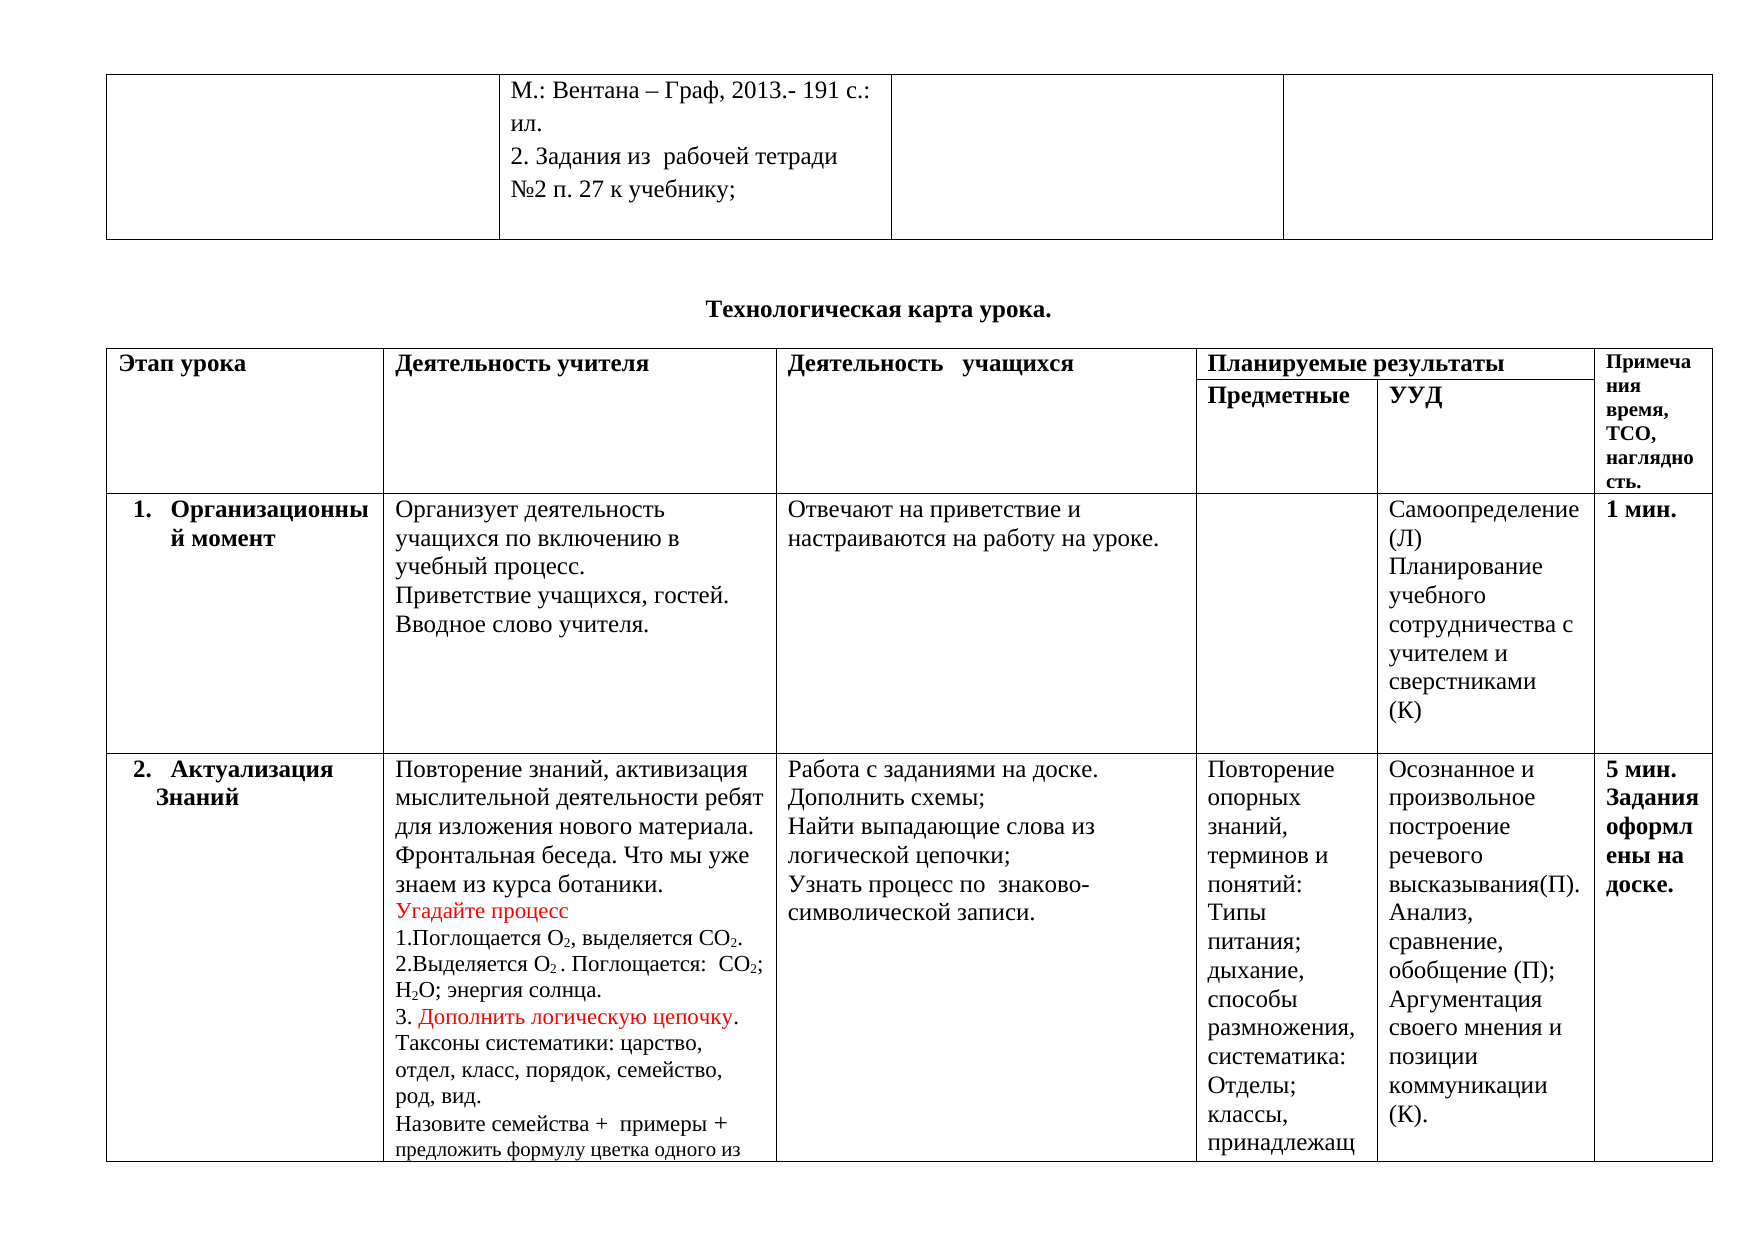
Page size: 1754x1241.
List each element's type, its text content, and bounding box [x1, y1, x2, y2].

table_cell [1378, 754, 1594, 1161]
table_cell Самоопределение (Л) Планирование учебного сотрудничества с учителем и сверстниками (К) [1378, 494, 1594, 753]
table_header Этап урока [107, 349, 383, 493]
table_header Планируемые результаты [1197, 349, 1594, 379]
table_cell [892, 75, 1283, 239]
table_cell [500, 75, 891, 239]
table_cell УУД [1378, 380, 1594, 493]
table_cell Актуализация Знаний [107, 754, 383, 1161]
table_header Деятельность учащихся [777, 349, 1196, 493]
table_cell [777, 754, 1196, 1161]
table_cell Организационный момент [107, 494, 383, 753]
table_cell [384, 754, 776, 1161]
table_cell Организует деятельность учащихся по включению в учебный процесс. Приветствие учащихся, гостей. Вводное слово учителя. [384, 494, 776, 753]
table_header Деятельность учителя [384, 349, 776, 493]
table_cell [1595, 754, 1712, 1161]
text Технологическая карта урока. [118, 294, 1639, 322]
table_cell [1197, 494, 1377, 753]
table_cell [1197, 754, 1377, 1161]
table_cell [107, 75, 499, 239]
table_cell Отвечают на приветствие и настраиваются на работу на уроке. [777, 494, 1196, 753]
table_cell 1 мин. [1595, 494, 1712, 753]
table_header Примечания время, ТСО, наглядность. [1595, 349, 1712, 493]
table_cell Предметные [1197, 380, 1377, 493]
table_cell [1284, 75, 1712, 239]
